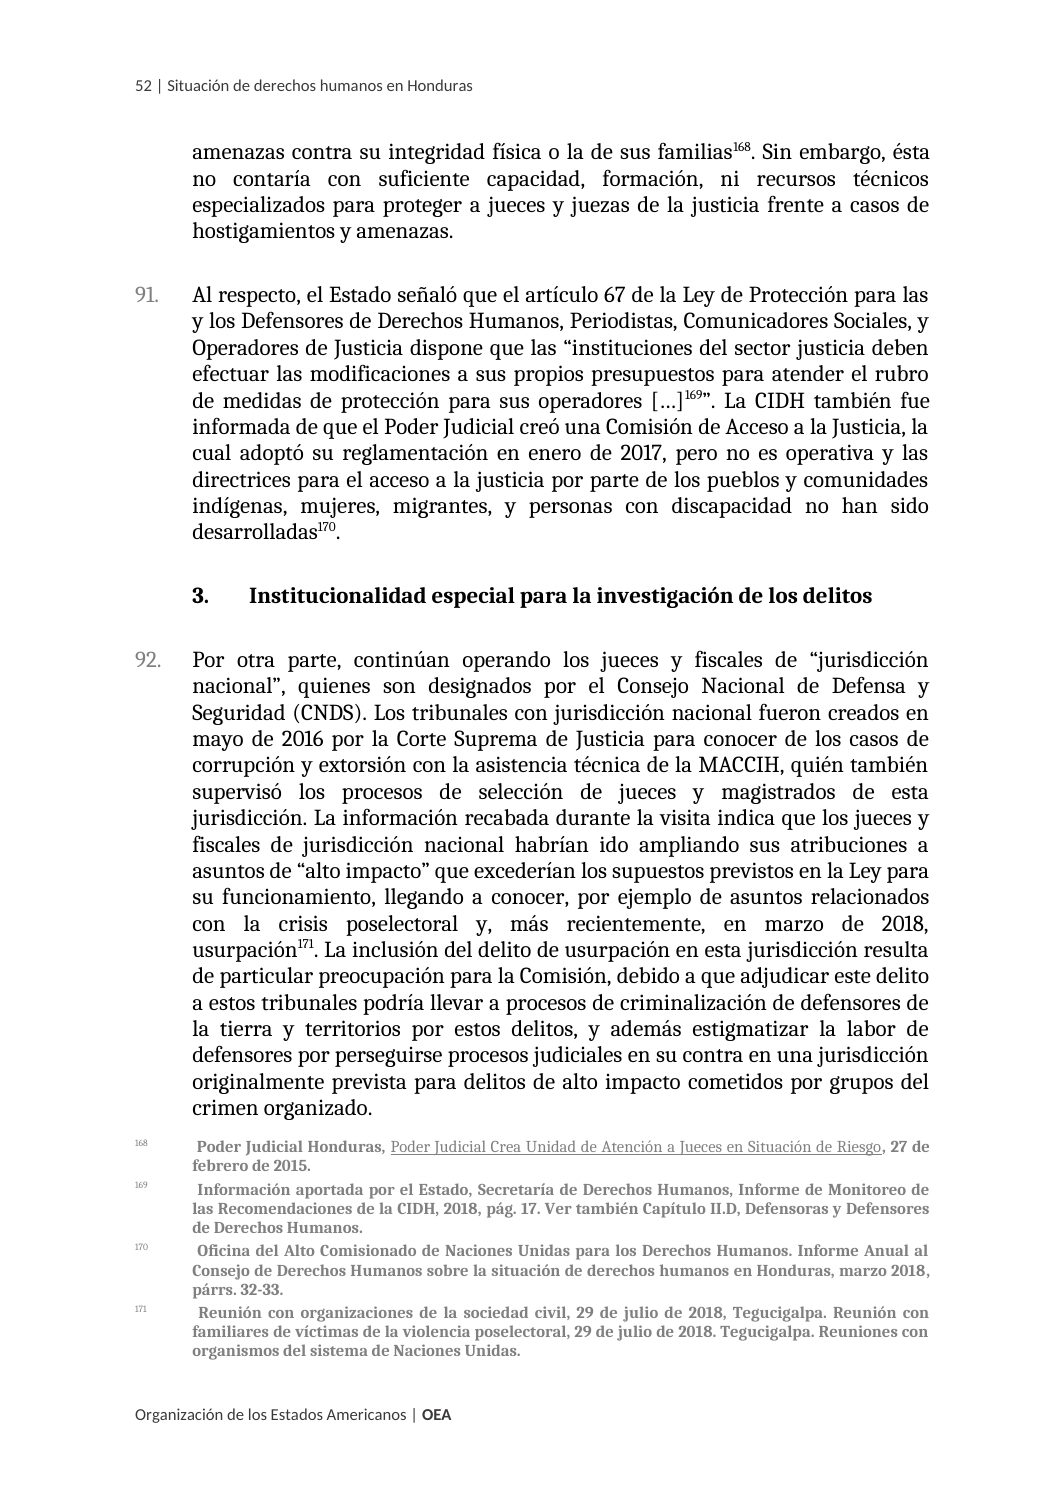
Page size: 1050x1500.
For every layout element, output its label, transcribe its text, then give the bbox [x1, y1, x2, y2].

text Al respecto, el Estado señaló que el artículo 67 de la Ley de Protección para las y los Defensores de Derechos Humanos, Periodistas, Comunicadores Sociales, y Operadores de Justicia dispone que las “instituciones del sector justicia deben efectuar las modificaciones a sus propios presupuestos para atender el rubro de medidas de protección para sus operadores […]”. La CIDH también fue informada de que el Poder Judicial creó una Comisión de Acceso a la Justicia, la cual adoptó su reglamentación en enero de 2017, pero no es operativa y las directrices para el acceso a la justicia por parte de los pueblos y comunidades indígenas, mujeres, migrantes, y personas con discapacidad no han sido desarrolladas. [135, 282, 930, 546]
text Por otra parte, entre los esfuerzos realizados por el Estado para asegurar que las y los jueces puedan realizar sus labores sin ser sujetos de ningún tipo de presiones indebidas, la Comisión recibió información sobre la existencia de una Unidad de Atención a jueces y juezas en situación riesgo, dentro del Poder Judicial, cuyo mandato es realizar todas las coordinaciones de seguridad necesarias para la protección inmediata de las y los jueces que reciban amenazas contra su integridad física o la de sus familias. Sin embargo, ésta no contaría con suficiente capacidad, formación, ni recursos técnicos especializados para proteger a jueces y juezas de la justicia frente a casos de hostigamientos y amenazas. [135, 139, 930, 244]
text Institucionalidad especial para la investigación de los delitos [192, 583, 930, 609]
text Por otra parte, continúan operando los jueces y fiscales de “jurisdicción nacional”, quienes son designados por el Consejo Nacional de Defensa y Seguridad (CNDS). Los tribunales con jurisdicción nacional fueron creados en mayo de 2016 por la Corte Suprema de Justicia para conocer de los casos de corrupción y extorsión con la asistencia técnica de la MACCIH, quién también supervisó los procesos de selección de jueces y magistrados de esta jurisdicción. La información recabada durante la visita indica que los jueces y fiscales de jurisdicción nacional habrían ido ampliando sus atribuciones a asuntos de “alto impacto” que excederían los supuestos previstos en la Ley para su funcionamiento, llegando a conocer, por ejemplo de asuntos relacionados con la crisis poselectoral y, más recientemente, en marzo de 2018, usurpación. La inclusión del delito de usurpación en esta jurisdicción resulta de particular preocupación para la Comisión, debido a que adjudicar este delito a estos tribunales podría llevar a procesos de criminalización de defensores de la tierra y territorios por estos delitos, y además estigmatizar la labor de defensores por perseguirse procesos judiciales en su contra en una jurisdicción originalmente prevista para delitos de alto impacto cometidos por grupos del crimen organizado. [135, 647, 930, 1121]
